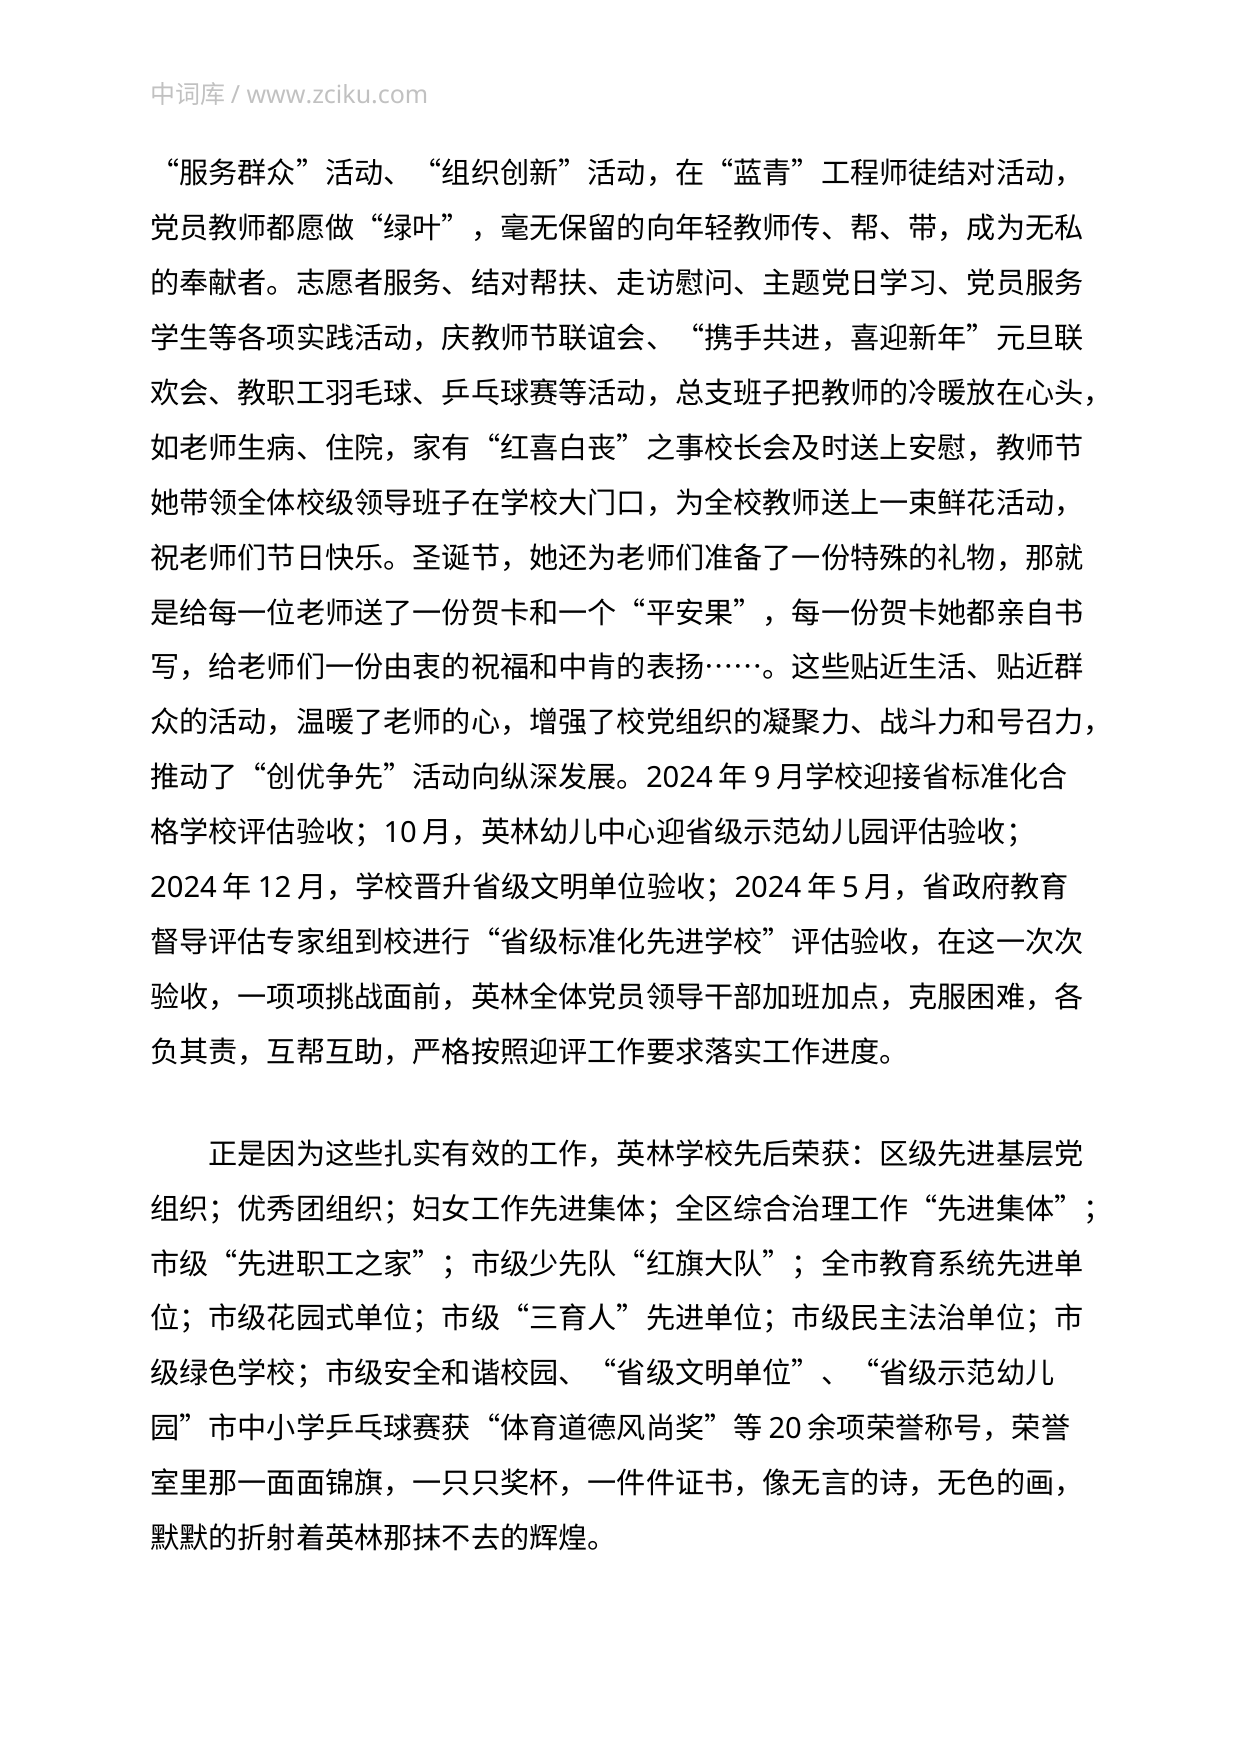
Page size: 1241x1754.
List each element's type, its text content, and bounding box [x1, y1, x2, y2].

text 正是因为这些扎实有效的工作，英林学校先后荣获：区级先进基层党组织；优秀团组织；妇女工作先进集体；全区综合治理工作“先进集体”；市级“先进职工之家”；市级少先队“红旗大队”；全市教育系统先进单位；市级花园式单位；市级“三育人”先进单位；市级民主法治单位；市级绿色学校；市级安全和谐校园、“省级文明单位”、“省级示范幼儿园”市中小学乒乓球赛获“体育道德风尚奖”等20余项荣誉称号，荣誉室里那一面面锦旗，一只只奖杯，一件件证书，像无言的诗，无色的画，默默的折射着英林那抹不去的辉煌。 [150, 1130, 1090, 1557]
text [150, 150, 1090, 1071]
